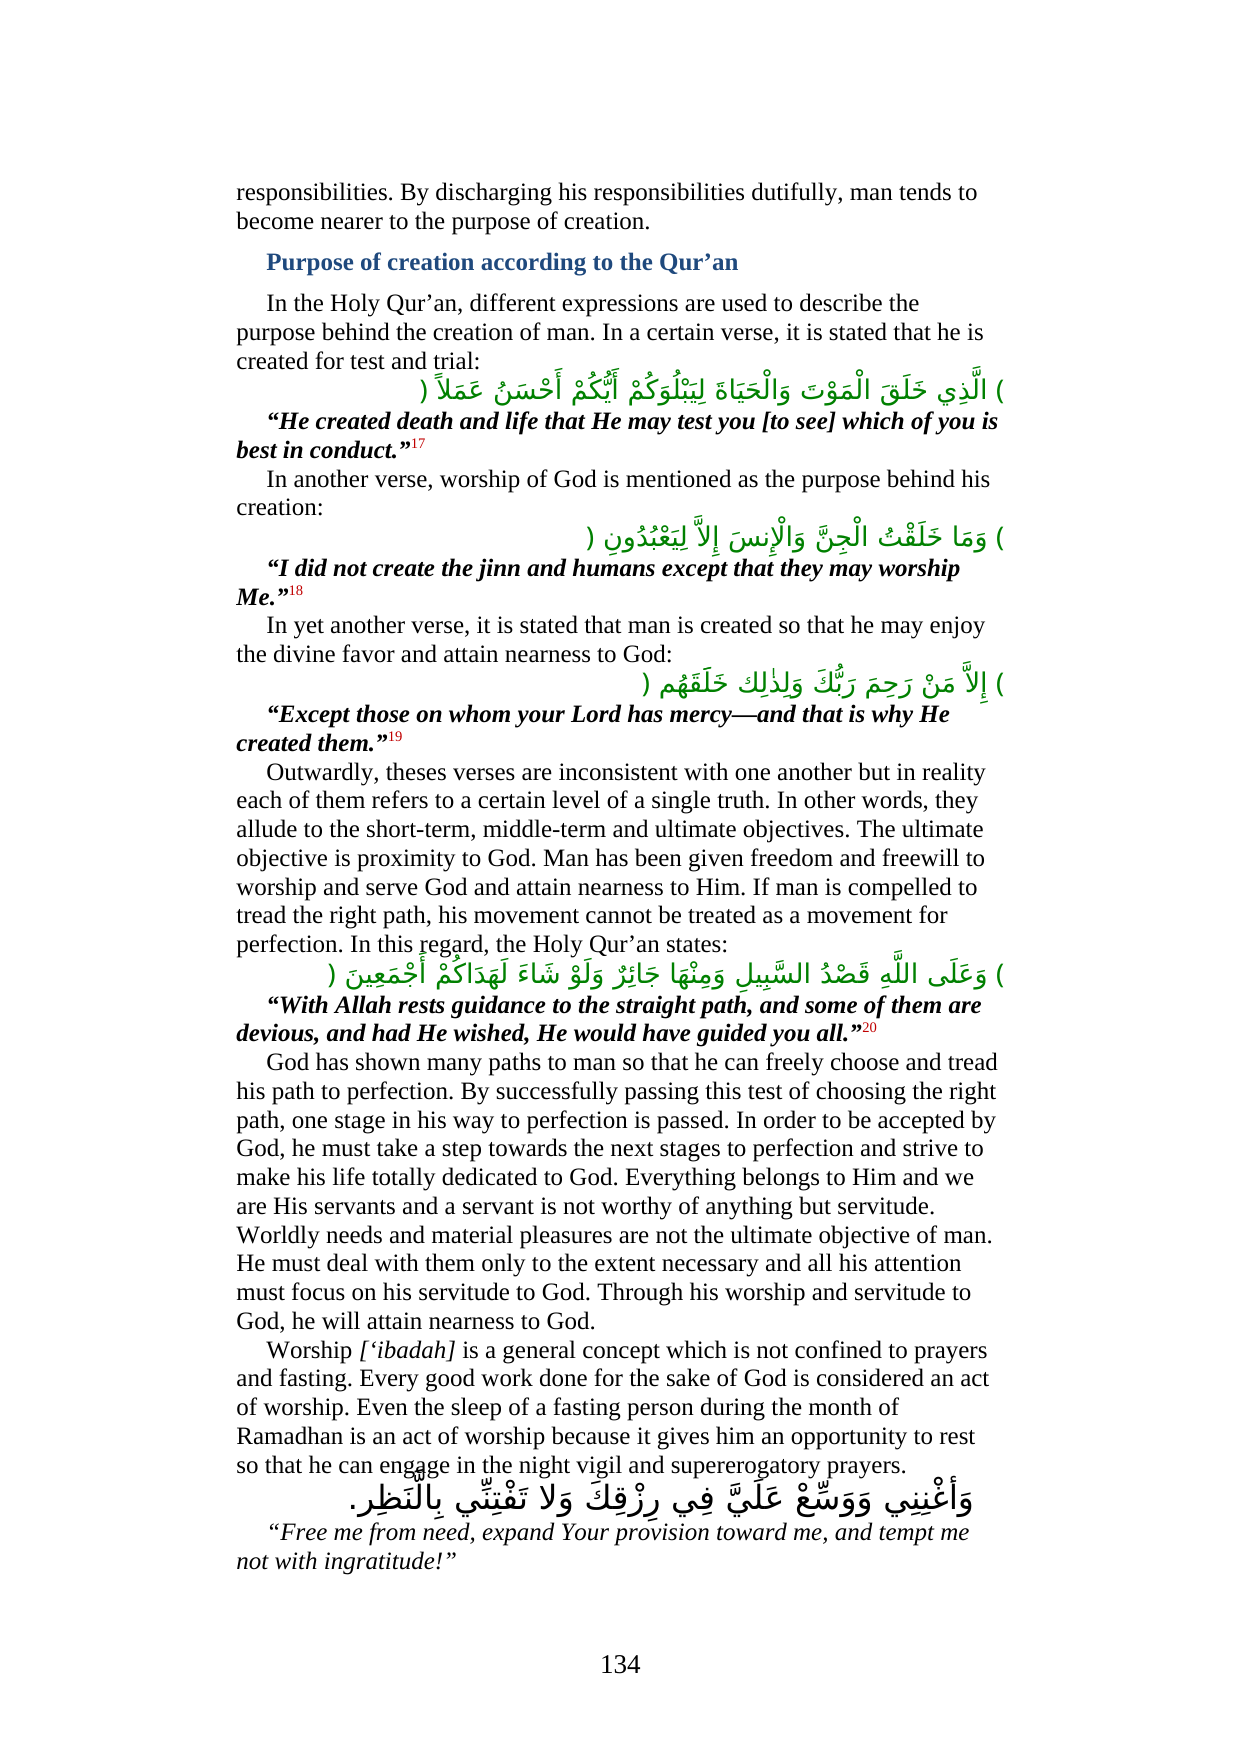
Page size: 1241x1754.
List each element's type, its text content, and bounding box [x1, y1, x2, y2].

text God has shown many paths to man so that he can freely choose and tread his path to perfection. By successfully passing this test of choosing the right path, one stage in his way to perfection is passed. In order to be accepted by God, he must take a step towards the next stages to perfection and strive to make his life totally dedicated to God. Everything belongs to Him and we are His servants and a servant is not worthy of anything but servitude. Worldly needs and material pleasures are not the ultimate objective of man. He must deal with them only to the extent necessary and all his attention must focus on his servitude to God. Through his worship and servitude to God, he will attain nearness to God. [236, 1047, 1004, 1335]
text Outwardly, theses verses are inconsistent with one another but in reality each of them refers to a certain level of a single truth. In other words, they allude to the short-term, middle-term and ultimate objectives. The ultimate objective is proximity to God. Man has been given freedom and freewill to worship and serve God and attain nearness to Him. If man is compelled to tread the right path, his movement cannot be treated as a movement for perfection. In this regard, the Holy Qur’an states: [236, 757, 1004, 958]
text “He created death and life that He may test you [to see] which of you is best in conduct.”17 [236, 406, 1004, 464]
text Worship [‘ibadah] is a general concept which is not confined to prayers and fasting. Every good work done for the sake of God is considered an act of worship. Even the sleep of a fasting person during the month of Ramadhan is an act of worship because it gives him an opportunity to rest so that he can engage in the night vigil and supererogatory prayers. [236, 1335, 1004, 1478]
text وَأغْنِنِي وَوَسِّعْ عَلَيَّ فِي رِزْقِكَ وَلا تَفْتِنِّي بِالَّنَظِر. [236, 1478, 1004, 1517]
text “Free me from need, expand Your provision toward me, and tempt me not with ingratitude!” [236, 1517, 1004, 1575]
text In yet another verse, it is stated that man is created so that he may enjoy the divine favor and attain nearness to God: [236, 610, 1004, 668]
text “I did not create the jinn and humans except that they may worship Me.”18 [236, 553, 1004, 610]
text ﴿ الَّذِي خَلَقَ الْمَوْتَ وَالْحَيَاةَ لِيَبْلُوَكُمْ أَيُّكُمْ أَحْسَنُ عَمَلاً ﴾ [236, 375, 1004, 406]
text In the Holy Qur’an, different expressions are used to describe the purpose behind the creation of man. In a certain verse, it is stated that he is created for test and trial: [236, 288, 1004, 375]
text “Except those on whom your Lord has mercy—and that is why He created them.”19 [236, 699, 1004, 757]
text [236, 177, 1004, 235]
text ﴿ وَعَلَى اللَّهِ قَصْدُ السَّبِيلِ وَمِنْهَا جَائِرٌ وَلَوْ شَاءَ لَهَدَاكُمْ أَجْمَعِينَ ﴾ [236, 958, 1004, 990]
text “With Allah rests guidance to the straight path, and some of them are devious, and had He wished, He would have guided you all.”20 [236, 990, 1004, 1047]
subtitle Purpose of creation according to the Qur’an [236, 247, 1004, 276]
text ﴿ إِلاَّ مَنْ رَحِمَ رَبُّكَ وَلِذٰلِك خَلََقَهُم ﴾ [236, 668, 1004, 699]
text ﴿ وَمَا خَلَقْتُ الْجِنَّ وَالْإِنسَ إِلاَّ لِيَعْبُدُونِ ﴾ [236, 521, 1004, 553]
text In another verse, worship of God is mentioned as the purpose behind his creation: [236, 464, 1004, 521]
